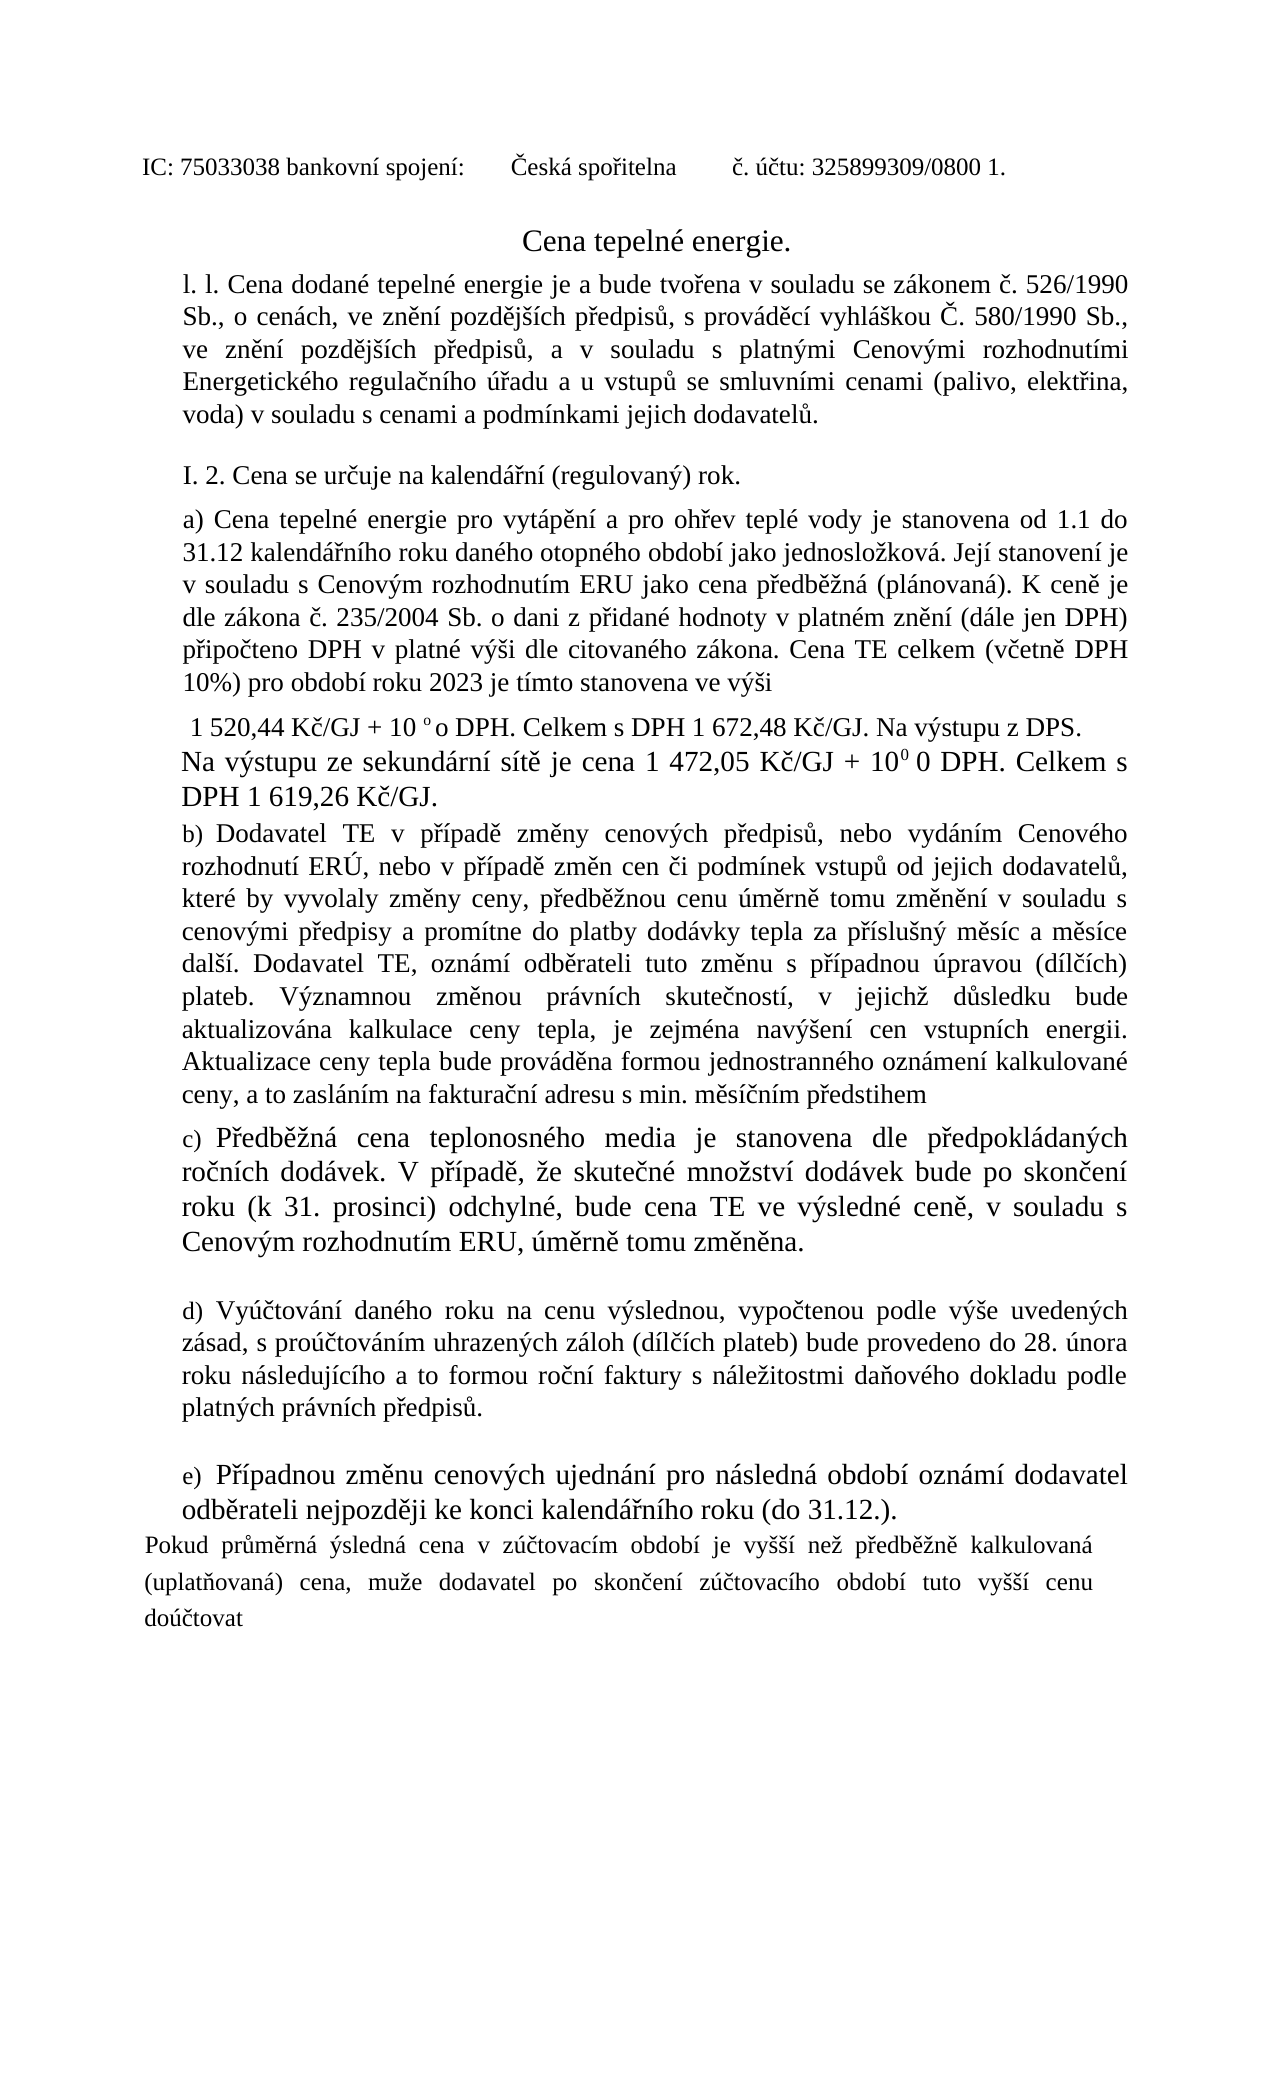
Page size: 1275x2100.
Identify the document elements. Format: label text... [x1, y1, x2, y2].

text Na výstupu ze sekundární sítě je cena 1 472,05 Kč/GJ + 100 0 DPH. Celkem s DPH 1 619,26 Kč/GJ. [181, 744, 1128, 813]
text 1 520,44 Kč/GJ + 10 o o DPH. Celkem s DPH 1 672,48 Kč/GJ. Na výstupu z DPS. [189, 711, 1129, 742]
text l. l. Cena dodané tepelné energie je a bude tvořena v souladu se zákonem č. 526/1990 Sb., o cenách, ve znění pozdějších předpisů, s prováděcí vyhláškou Č. 580/1990 Sb., ve znění pozdějších předpisů, a v souladu s platnými Cenovými rozhodnutími Energetického regulačního úřadu a u vstupů se smluvními cenami (palivo, elektřina, voda) v souladu s cenami a podmínkami jejich dodavatelů. [182, 268, 1129, 429]
text I. 2. Cena se určuje na kalendářní (regulovaný) rok. [182, 459, 1129, 491]
list Dodavatel TE v případě změny cenových předpisů, nebo vydáním Cenového rozhodnutí ERÚ, nebo v případě změn cen či podmínek vstupů od jejich dodavatelů, které by vyvolaly změny ceny, předběžnou cenu úměrně tomu změnění v souladu s cenovými předpisy a promítne do platby dodávky tepla za příslušný měsíc a měsíce další. Dodavatel TE, oznámí odběrateli tuto změnu s případnou úpravou (dílčích) plateb. Významnou změnou právních skutečností, v jejichž důsledku bude aktualizována kalkulace ceny tepla, je zejména navýšení cen vstupních energii. Aktualizace ceny tepla bude prováděna formou jednostranného oznámení kalkulované ceny, a to zasláním na fakturační adresu s min. měsíčním předstihem [182, 817, 1129, 1109]
list Případnou změnu cenových ujednání pro následná období oznámí dodavatel odběrateli nejpozději ke konci kalendářního roku (do 31.12.). [182, 1457, 1129, 1526]
text IC: 75033038 bankovní spojení: Česká spořitelna č. účtu: 325899309/0800 1. [142, 152, 1057, 181]
text a) Cena tepelné energie pro vytápění a pro ohřev teplé vody je stanovena od 1.1 do 31.12 kalendářního roku daného otopného období jako jednosložková. Její stanovení je v souladu s Cenovým rozhodnutím ERU jako cena předběžná (plánovaná). K ceně je dle zákona č. 235/2004 Sb. o dani z přidané hodnoty v platném znění (dále jen DPH) připočteno DPH v platné výši dle citovaného zákona. Cena TE celkem (včetně DPH 10%) pro období roku 2023 je tímto stanovena ve výši [182, 503, 1129, 697]
text Pokud průměrná ýsledná cena v zúčtovacím období je vyšší než předběžně kalkulovaná (uplatňovaná) cena, muže dodavatel po skončení zúčtovacího období tuto vyšší cenu doúčtovat [144, 1530, 1094, 1632]
list Vyúčtování daného roku na cenu výslednou, vypočtenou podle výše uvedených zásad, s proúčtováním uhrazených záloh (dílčích plateb) bude provedeno do 28. února roku následujícího a to formou roční faktury s náležitostmi daňového dokladu podle platných právních předpisů. [182, 1294, 1129, 1423]
list Předběžná cena teplonosného media je stanovena dle předpokládaných ročních dodávek. V případě, že skutečné množství dodávek bude po skončení roku (k 31. prosinci) odchylné, bude cena TE ve výsledné ceně, v souladu s Cenovým rozhodnutím ERU, úměrně tomu změněna. [182, 1120, 1129, 1258]
text Cena tepelné energie. [184, 222, 1129, 258]
